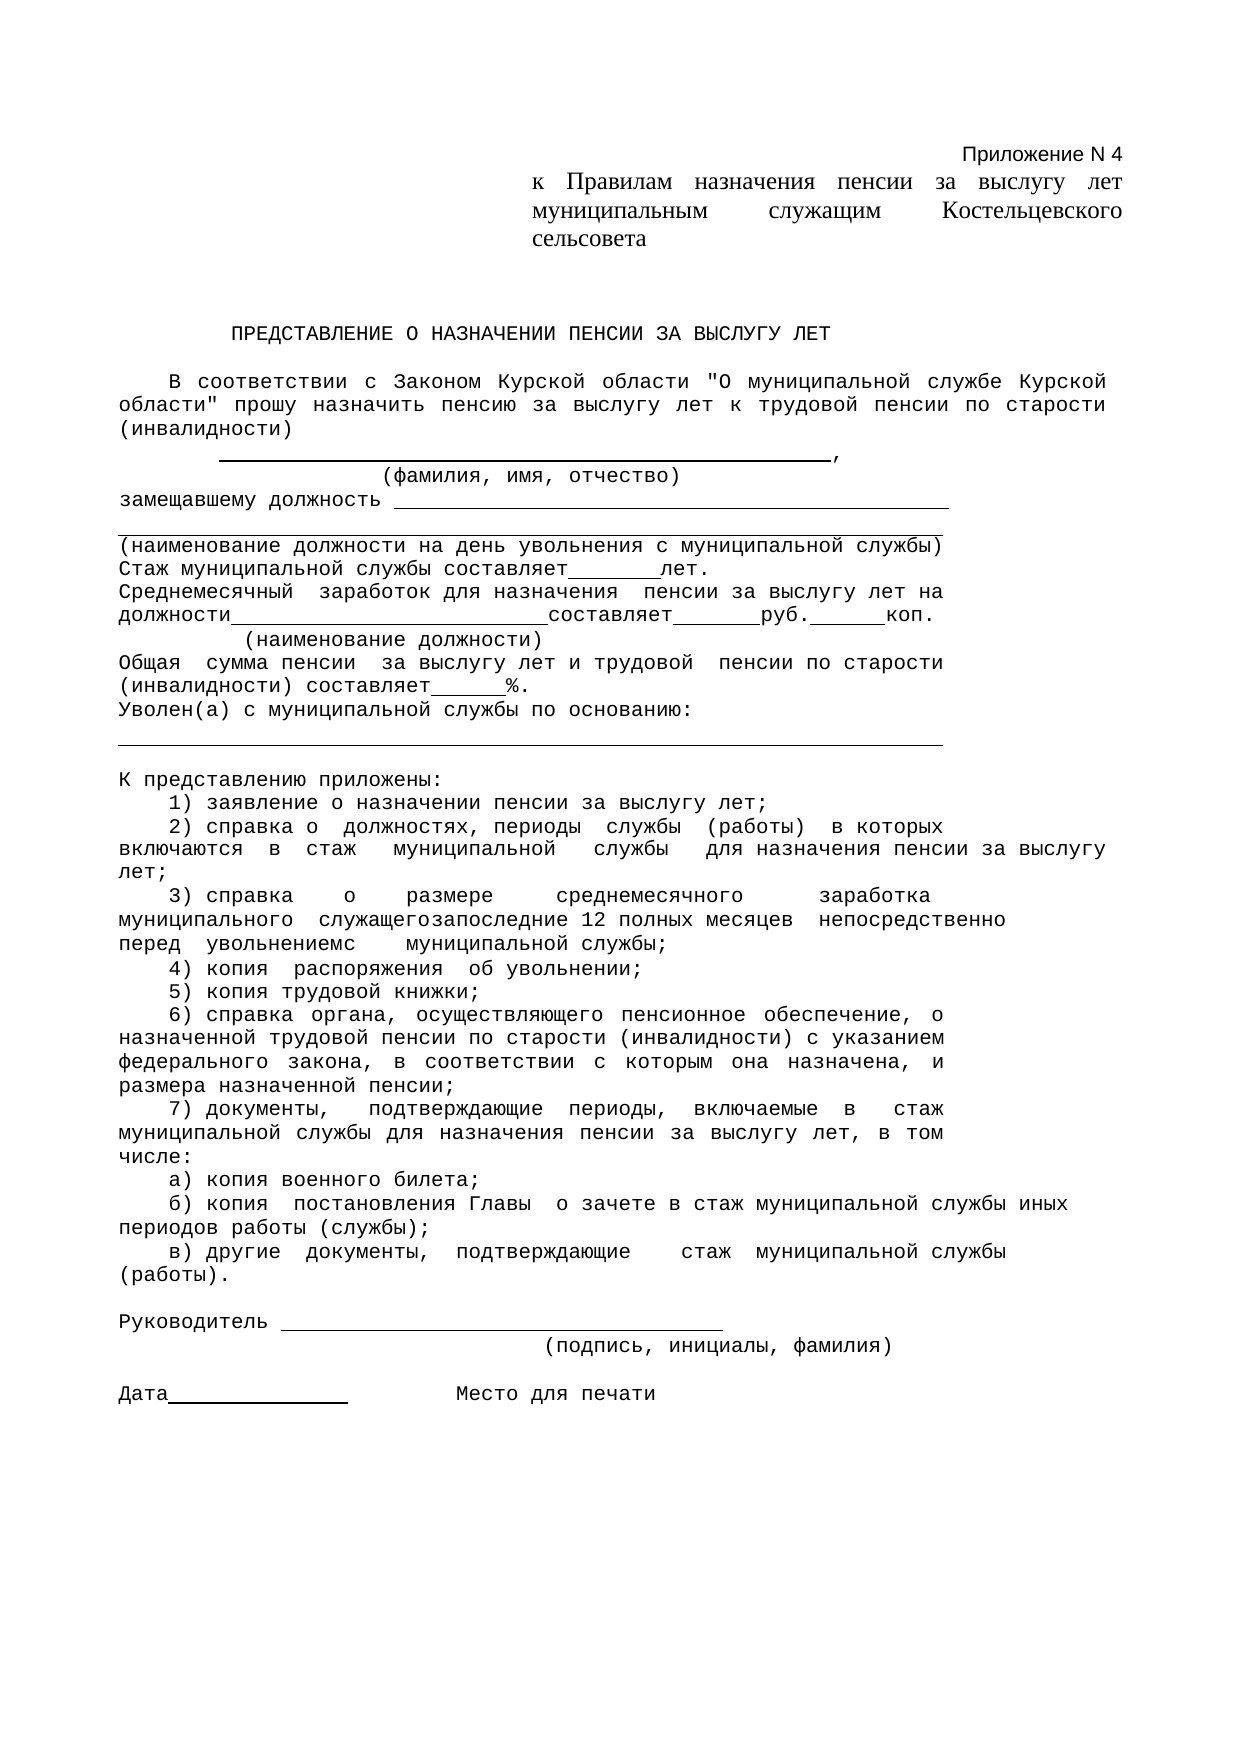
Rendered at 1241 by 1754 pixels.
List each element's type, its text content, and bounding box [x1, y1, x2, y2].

text Среднемесячный заработок для назначения пенсии за выслугу лет на должности составляет руб. коп. [118, 581, 944, 628]
list справка о размере среднемесячного заработка муниципального служащего за последние 12 полных месяцев непосредственно перед увольнением с муниципальной службы; [118, 885, 1057, 956]
list копия распоряжения об увольнении; [118, 956, 1188, 980]
list документы, подтверждающие периоды, включаемые в стаж муниципальной службы для назначения пенсии за выслугу лет, в том числе: [118, 1098, 944, 1169]
text ПРЕДСТАВЛЕНИЕ О НАЗНАЧЕНИИ ПЕНСИИ ЗА ВЫСЛУГУ ЛЕТ [231, 323, 1188, 347]
text (наименование должности) [243, 628, 1188, 652]
text Руководитель [118, 1312, 1188, 1335]
text Уволен(а) с муниципальной службы по основанию: [118, 699, 1188, 723]
text в) другие документы, подтверждающие стаж муниципальной службы (работы). [118, 1241, 1007, 1288]
text (наименование должности на день увольнения с муниципальной службы) [118, 531, 1188, 557]
text , (фамилия, имя, отчество) [218, 442, 844, 489]
text (подпись, инициалы, фамилия) [543, 1335, 1188, 1359]
text б) копия постановления Главы о зачете в стаж муниципальной службы иных периодов работы (службы); [118, 1193, 1069, 1241]
text Приложение N 4 к Правилам назначения пенсии за выслугу лет муниципальным служащим Костельцевского сельсовета [532, 142, 1123, 252]
text замещавшему должность [104, 489, 963, 513]
text включаются в стаж муниципальной службы для назначения пенсии за выслугу лет; [118, 838, 1107, 885]
text Общая сумма пенсии за выслугу лет и трудовой пенсии по старости (инвалидности) составляет %. [118, 652, 944, 699]
list справка о должностях, периоды службы (работы) в которых [118, 814, 1188, 838]
list копия трудовой книжки; [118, 980, 1188, 1003]
text а) копия военного билета; [168, 1169, 1188, 1193]
text В соответствии с Законом Курской области "О муниципальной службе Курской области" прошу назначить пенсию за выслугу лет к трудовой пенсии по старости (инвалидности) [118, 371, 1107, 442]
text Стаж муниципальной службы составляет лет. [118, 557, 1188, 581]
text К представлению приложены: [118, 767, 1188, 791]
text Дата Место для печати [118, 1383, 1188, 1406]
list справка органа, осуществляющего пенсионное обеспечение, о назначенной трудовой пенсии по старости (инвалидности) с указанием федерального закона, в соответствии с которым она назначена, и размера назначенной пенсии; [118, 1004, 944, 1098]
list заявление о назначении пенсии за выслугу лет; [118, 791, 1188, 814]
